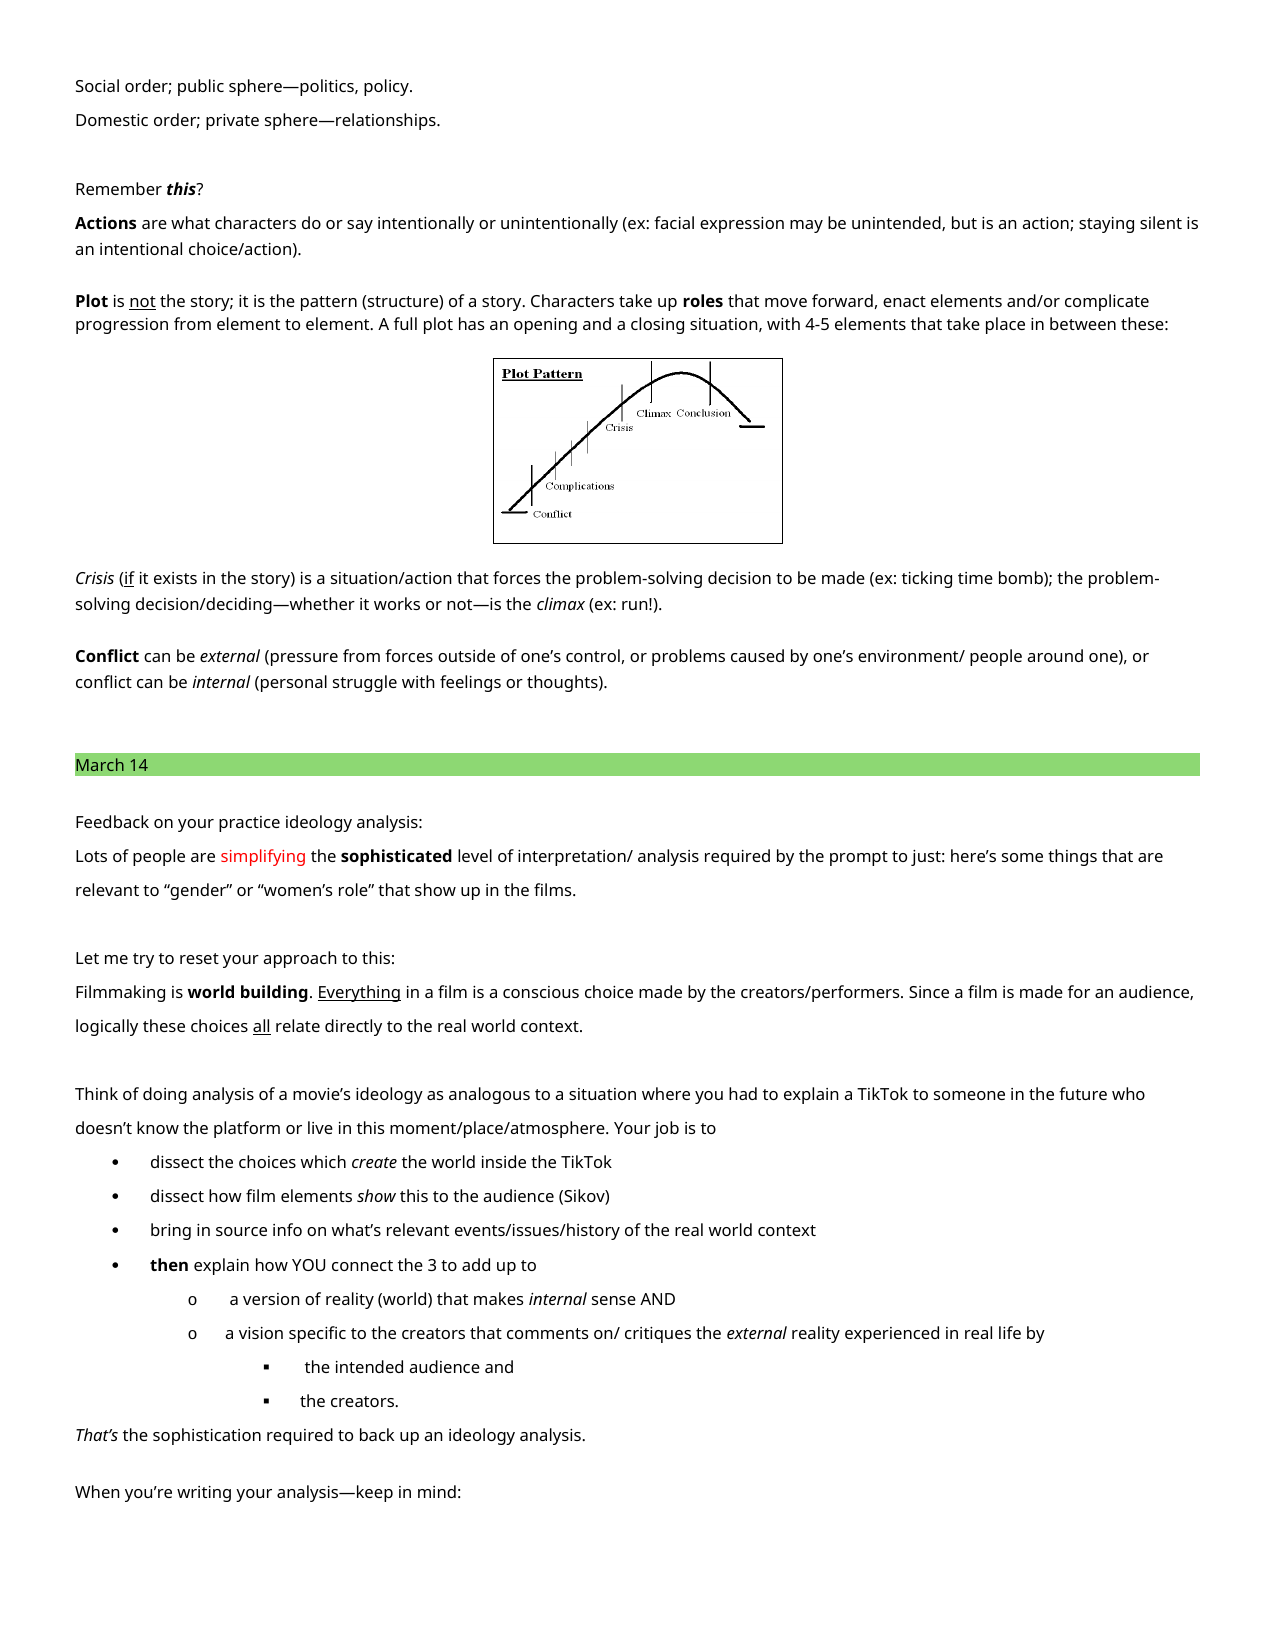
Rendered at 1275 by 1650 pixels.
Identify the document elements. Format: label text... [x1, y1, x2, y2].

text Feedback on your practice ideology analysis: [75, 810, 1200, 833]
list dissect how film elements show this to the audience (Sikov) [112, 1185, 1200, 1208]
text Domestic order; private sphere—relationships. [75, 109, 1200, 132]
picture [494, 359, 782, 543]
text Conflict can be external (pressure from forces outside of one’s control, or problems caused by one’s environment/ people around one), or conflict can be internal (personal struggle with feelings or thoughts). [75, 645, 1200, 693]
text Crisis (if it exists in the story) is a situation/action that forces the problem-solving decision to be made (ex: ticking time bomb); the problem-solving decision/deciding—whether it works or not—is the climax (ex: run!). [75, 567, 1200, 615]
text March 14 [75, 753, 1200, 776]
list dissect the choices which create the world inside the TikTok [112, 1151, 1200, 1174]
list a vision specific to the creators that comments on/ critiques the external reality experienced in real life by [187, 1321, 1200, 1344]
text Lots of people are simplifying the sophisticated level of interpretation/ analysis required by the prompt to just: here’s some things that are relevant to “gender” or “women’s role” that show up in the films. [75, 844, 1200, 901]
list bring in source info on what’s relevant events/issues/history of the real world context [112, 1219, 1200, 1242]
text Let me try to reset your approach to this: [75, 947, 1200, 969]
text Think of doing analysis of a movie’s ideology as analogous to a situation where you had to explain a TikTok to someone in the future who doesn’t know the platform or live in this moment/place/atmosphere. Your job is to [75, 1083, 1200, 1139]
text Filmmaking is world building. Everything in a film is a conscious choice made by the creators/performers. Since a film is made for an audience, logically these choices all relate directly to the real world context. [75, 981, 1200, 1037]
text Remember this? [75, 177, 1200, 200]
list the creators. [262, 1389, 1200, 1412]
list then explain how YOU connect the 3 to add up to [112, 1253, 1200, 1276]
text Social order; public sphere—politics, policy. [75, 75, 1200, 98]
list a version of reality (world) that makes internal sense AND [187, 1287, 1200, 1310]
text When you’re writing your analysis—keep in mind: [75, 1480, 1200, 1503]
list the intended audience and [262, 1356, 1200, 1378]
text That’s the sophistication required to back up an ideology analysis. [75, 1424, 1200, 1446]
text Actions are what characters do or say intentionally or unintentionally (ex: facial expression may be unintended, but is an action; staying silent is an intentional choice/action). [75, 211, 1200, 260]
text Plot is not the story; it is the pattern (structure) of a story. Characters take up roles that move forward, enact elements and/or complicate progression from element to element. A full plot has an opening and a closing situation, with 4-5 elements that take place in between these: [75, 289, 1200, 335]
